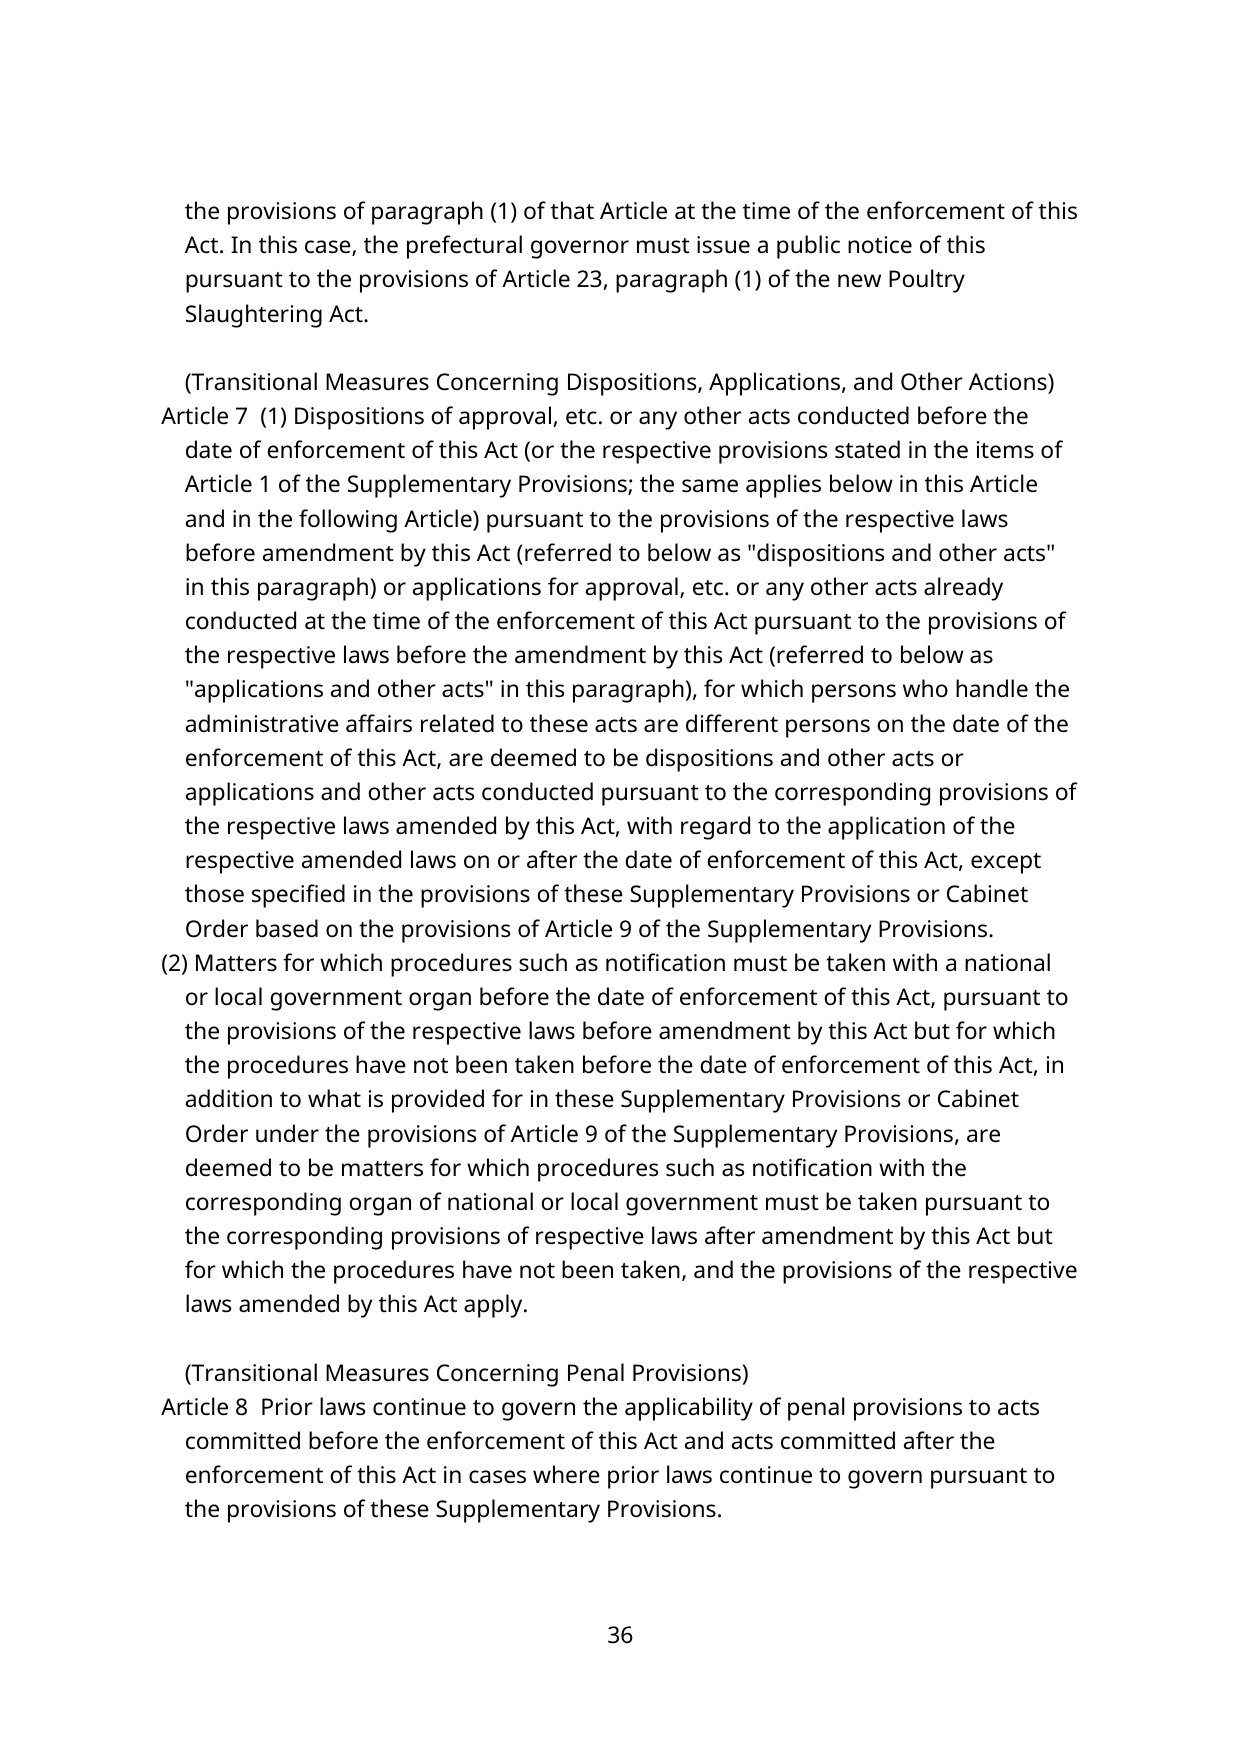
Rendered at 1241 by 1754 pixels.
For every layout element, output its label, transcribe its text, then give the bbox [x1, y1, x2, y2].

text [161, 194, 1079, 330]
text Article 7 (1) Dispositions of approval, etc. or any other acts conducted before the date of enforcement of this Act (or the respective provisions stated in the items of Article 1 of the Supplementary Provisions; the same applies below in this Article and in the following Article) pursuant to the provisions of the respective laws before amendment by this Act (referred to below as "dispositions and other acts" in this paragraph) or applications for approval, etc. or any other acts already conducted at the time of the enforcement of this Act pursuant to the provisions of the respective laws before the amendment by this Act (referred to below as "applications and other acts" in this paragraph), for which persons who handle the administrative affairs related to these acts are different persons on the date of the enforcement of this Act, are deemed to be dispositions and other acts or applications and other acts conducted pursuant to the corresponding provisions of the respective laws amended by this Act, with regard to the application of the respective amended laws on or after the date of enforcement of this Act, except those specified in the provisions of these Supplementary Provisions or Cabinet Order based on the provisions of Article 9 of the Supplementary Provisions. [161, 399, 1079, 945]
text (Transitional Measures Concerning Dispositions, Applications, and Other Actions) [184, 364, 1079, 399]
text (Transitional Measures Concerning Penal Provisions) [184, 1355, 1079, 1389]
text Article 8 Prior laws continue to govern the applicability of penal provisions to acts committed before the enforcement of this Act and acts committed after the enforcement of this Act in cases where prior laws continue to govern pursuant to the provisions of these Supplementary Provisions. [161, 1389, 1079, 1526]
text (2) Matters for which procedures such as notification must be taken with a national or local government organ before the date of enforcement of this Act, pursuant to the provisions of the respective laws before amendment by this Act but for which the procedures have not been taken before the date of enforcement of this Act, in addition to what is provided for in these Supplementary Provisions or Cabinet Order under the provisions of Article 9 of the Supplementary Provisions, are deemed to be matters for which procedures such as notification with the corresponding organ of national or local government must be taken pursuant to the corresponding provisions of respective laws after amendment by this Act but for which the procedures have not been taken, and the provisions of the respective laws amended by this Act apply. [161, 945, 1079, 1321]
